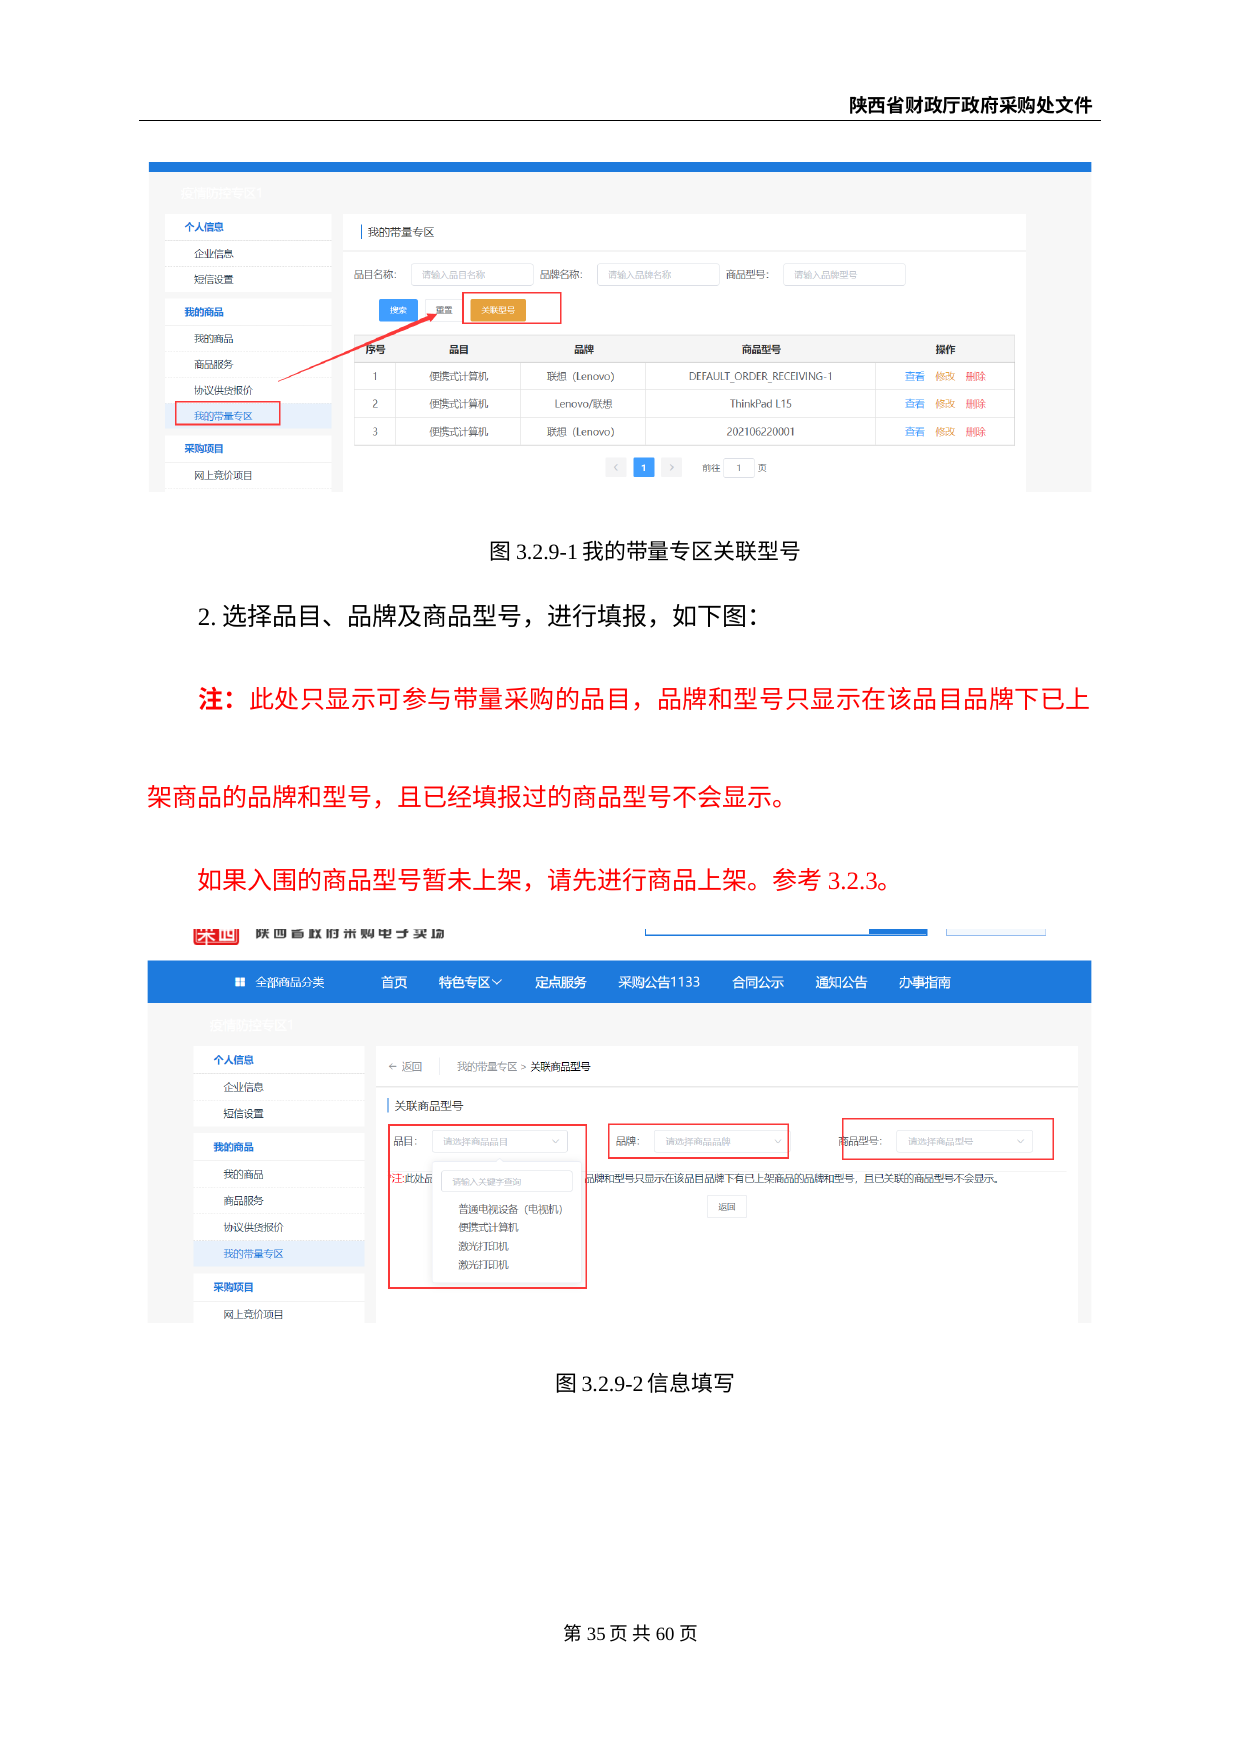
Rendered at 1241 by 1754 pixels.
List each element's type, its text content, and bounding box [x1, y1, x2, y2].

text 如果入围的商品型号暂未上架，请先进行商品上架。参考3.2.3。 [148, 846, 1093, 911]
list 选择品目、品牌及商品型号，进行填报，如下图： [148, 582, 1093, 647]
picture [147, 929, 1092, 1323]
text 图3.2.9-1我的带量专区关联型号 [148, 534, 1093, 566]
text 图3.2.9-2信息填写 [148, 1366, 1093, 1398]
picture [148, 162, 1092, 492]
text 注：此处只显示可参与带量采购的品目，品牌和型号只显示在该品目品牌下已上架商品的品牌和型号，且已经填报过的商品型号不会显示。 [148, 665, 1093, 828]
